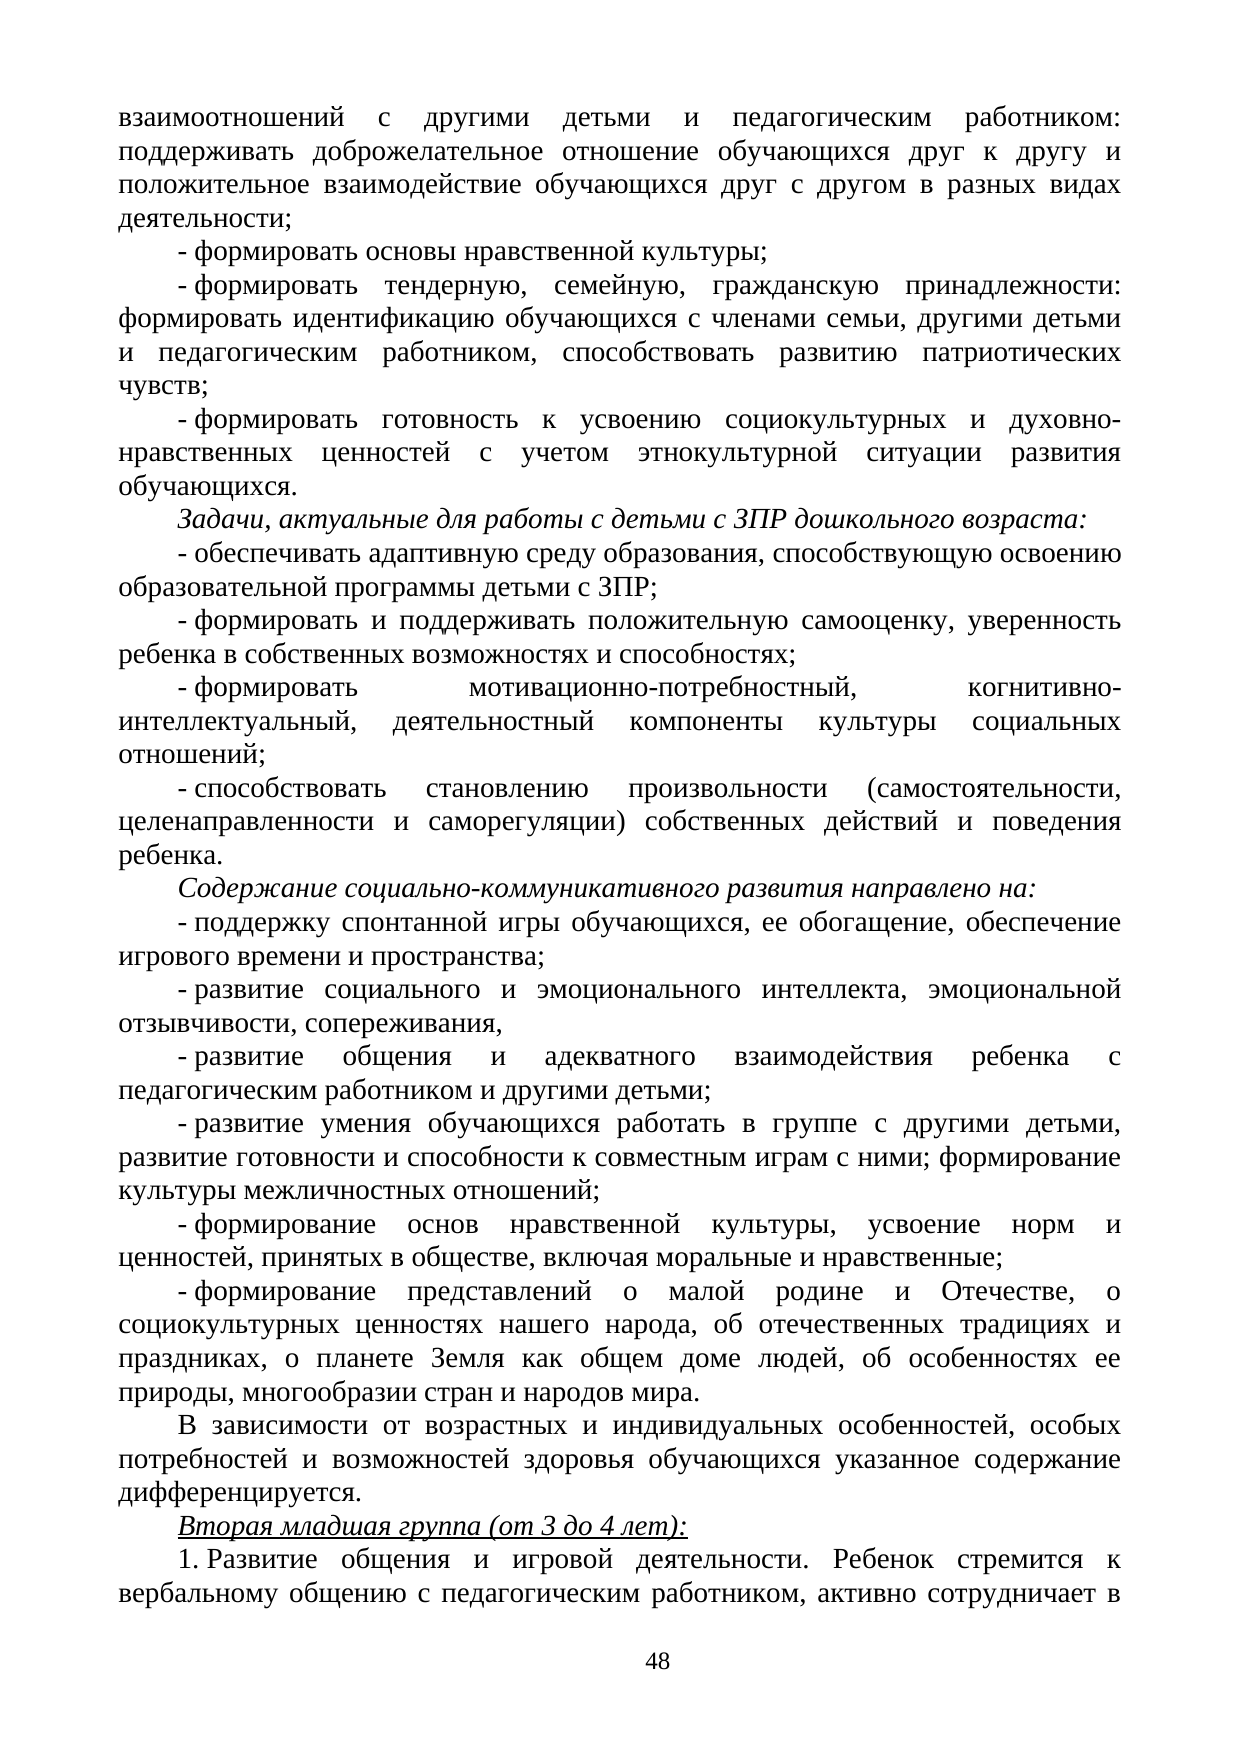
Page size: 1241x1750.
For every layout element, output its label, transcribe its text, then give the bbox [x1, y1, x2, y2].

text - формировать тендерную, семейную, гражданскую принадлежности: формировать идентификацию обучающихся с членами семьи, другими детьми и педагогическим работником, способствовать развитию патриотических чувств; [118, 267, 1122, 401]
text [118, 99, 1122, 233]
text Задачи, актуальные для работы с детьми с ЗПР дошкольного возраста: [118, 502, 1122, 535]
text - формировать основы нравственной культуры; [118, 233, 1122, 267]
text В зависимости от возрастных и индивидуальных особенностей, особых потребностей и возможностей здоровья обучающихся указанное содержание дифференцируется. [118, 1407, 1122, 1508]
text - развитие социального и эмоционального интеллекта, эмоциональной отзывчивости, сопереживания, [118, 971, 1122, 1038]
text - формировать и поддерживать положительную самооценку, уверенность ребенка в собственных возможностях и способностях; [118, 602, 1122, 669]
text - формировать мотивационно-потребностный, когнитивно-интеллектуальный, деятельностный компоненты культуры социальных отношений; [118, 669, 1122, 770]
text - формирование основ нравственной культуры, усвоение норм и ценностей, принятых в обществе, включая моральные и нравственные; [118, 1206, 1122, 1273]
text - способствовать становлению произвольности (самостоятельности, целенаправленности и саморегуляции) собственных действий и поведения ребенка. [118, 770, 1122, 871]
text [118, 1541, 1122, 1608]
text - обеспечивать адаптивную среду образования, способствующую освоению образовательной программы детьми с ЗПР; [118, 535, 1122, 602]
text - поддержку спонтанной игры обучающихся, ее обогащение, обеспечение игрового времени и пространства; [118, 904, 1122, 971]
text Вторая младшая группа (от 3 до 4 лет): [118, 1508, 1122, 1541]
text - формировать готовность к усвоению социокультурных и духовно-нравственных ценностей с учетом этнокультурной ситуации развития обучающихся. [118, 401, 1122, 502]
text - формирование представлений о малой родине и Отечестве, о социокультурных ценностях нашего народа, об отечественных традициях и праздниках, о планете Земля как общем доме людей, об особенностях ее природы, многообразии стран и народов мира. [118, 1273, 1122, 1407]
text - развитие умения обучающихся работать в группе с другими детьми, развитие готовности и способности к совместным играм с ними; формирование культуры межличностных отношений; [118, 1105, 1122, 1206]
text - развитие общения и адекватного взаимодействия ребенка с педагогическим работником и другими детьми; [118, 1038, 1122, 1105]
text Содержание социально-коммуникативного развития направлено на: [118, 871, 1122, 904]
